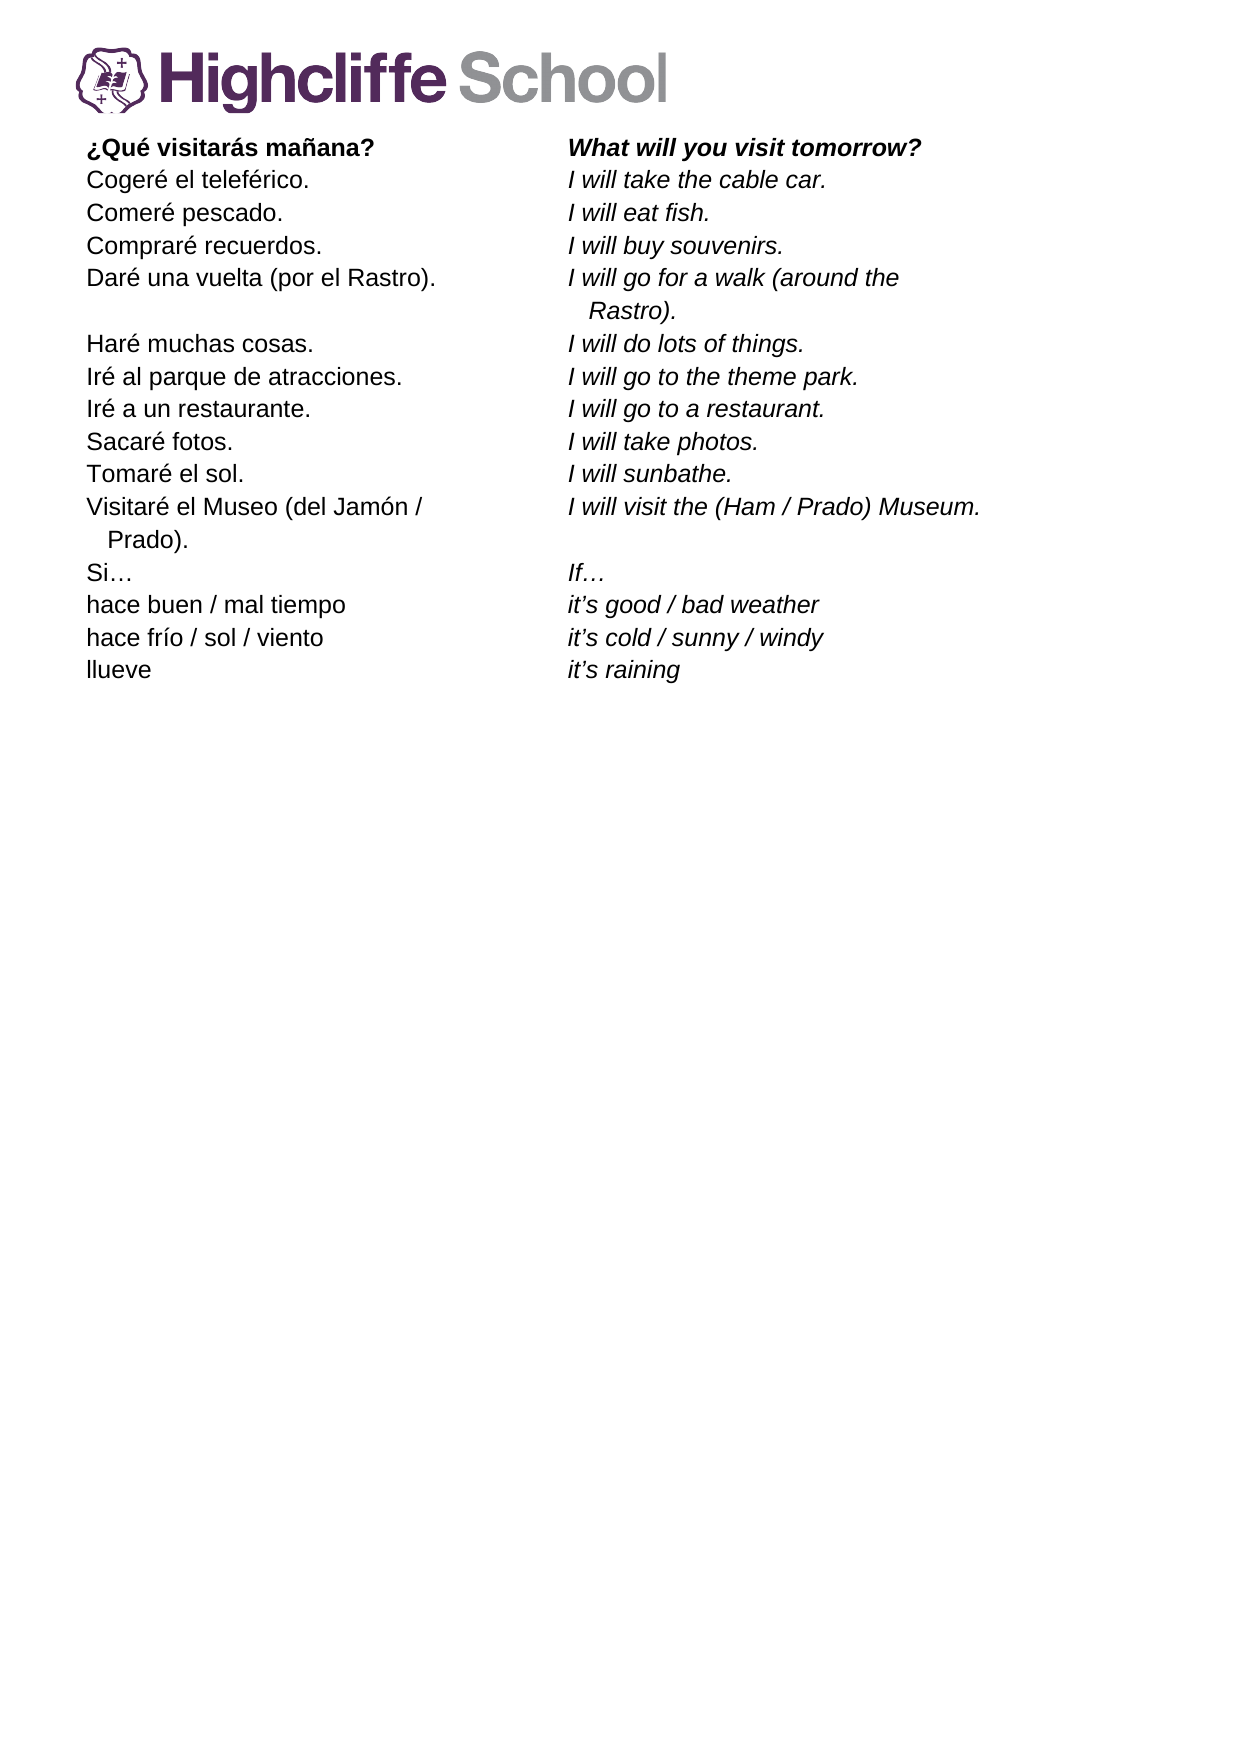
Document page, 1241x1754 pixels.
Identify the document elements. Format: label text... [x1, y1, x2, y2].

picture [75, 47, 665, 113]
table_cell I will go to the theme park. [556, 361, 1038, 394]
table_cell I will take the cable car. [556, 165, 1038, 198]
table_cell Iré a un restaurante. [75, 394, 556, 427]
table_cell llueve [75, 655, 556, 688]
table_cell I will sunbathe. [556, 459, 1038, 492]
table_cell I will go for a walk (around the Rastro). [556, 263, 1038, 329]
table_cell I will eat fish. [556, 198, 1038, 231]
table_cell Si… [75, 558, 556, 590]
table_cell Comeré pescado. [75, 198, 556, 231]
table_cell it’s raining [556, 655, 1038, 688]
table_cell Compraré recuerdos. [75, 231, 556, 263]
table_cell Visitaré el Museo (del Jamón / Prado). [75, 492, 556, 557]
table_cell I will visit the (Ham / Prado) Museum. [556, 492, 1038, 557]
table_header ¿Qué visitarás mañana? [75, 133, 556, 165]
table_cell I will go to a restaurant. [556, 394, 1038, 427]
table_cell Haré muchas cosas. [75, 329, 556, 361]
table_cell it’s good / bad weather [556, 590, 1038, 623]
table_cell I will take photos. [556, 427, 1038, 459]
table_cell If… [556, 558, 1038, 590]
table_cell I will do lots of things. [556, 329, 1038, 361]
table_cell I will buy souvenirs. [556, 231, 1038, 263]
table_cell hace frío / sol / viento [75, 623, 556, 655]
table_header What will you visit tomorrow? [556, 133, 1038, 165]
table_cell Sacaré fotos. [75, 427, 556, 459]
table_cell Iré al parque de atracciones. [75, 361, 556, 394]
table_cell hace buen / mal tiempo [75, 590, 556, 623]
table_cell Cogeré el teleférico. [75, 165, 556, 198]
table_cell Tomaré el sol. [75, 459, 556, 492]
table_cell it’s cold / sunny / windy [556, 623, 1038, 655]
table_cell Daré una vuelta (por el Rastro). [75, 263, 556, 329]
